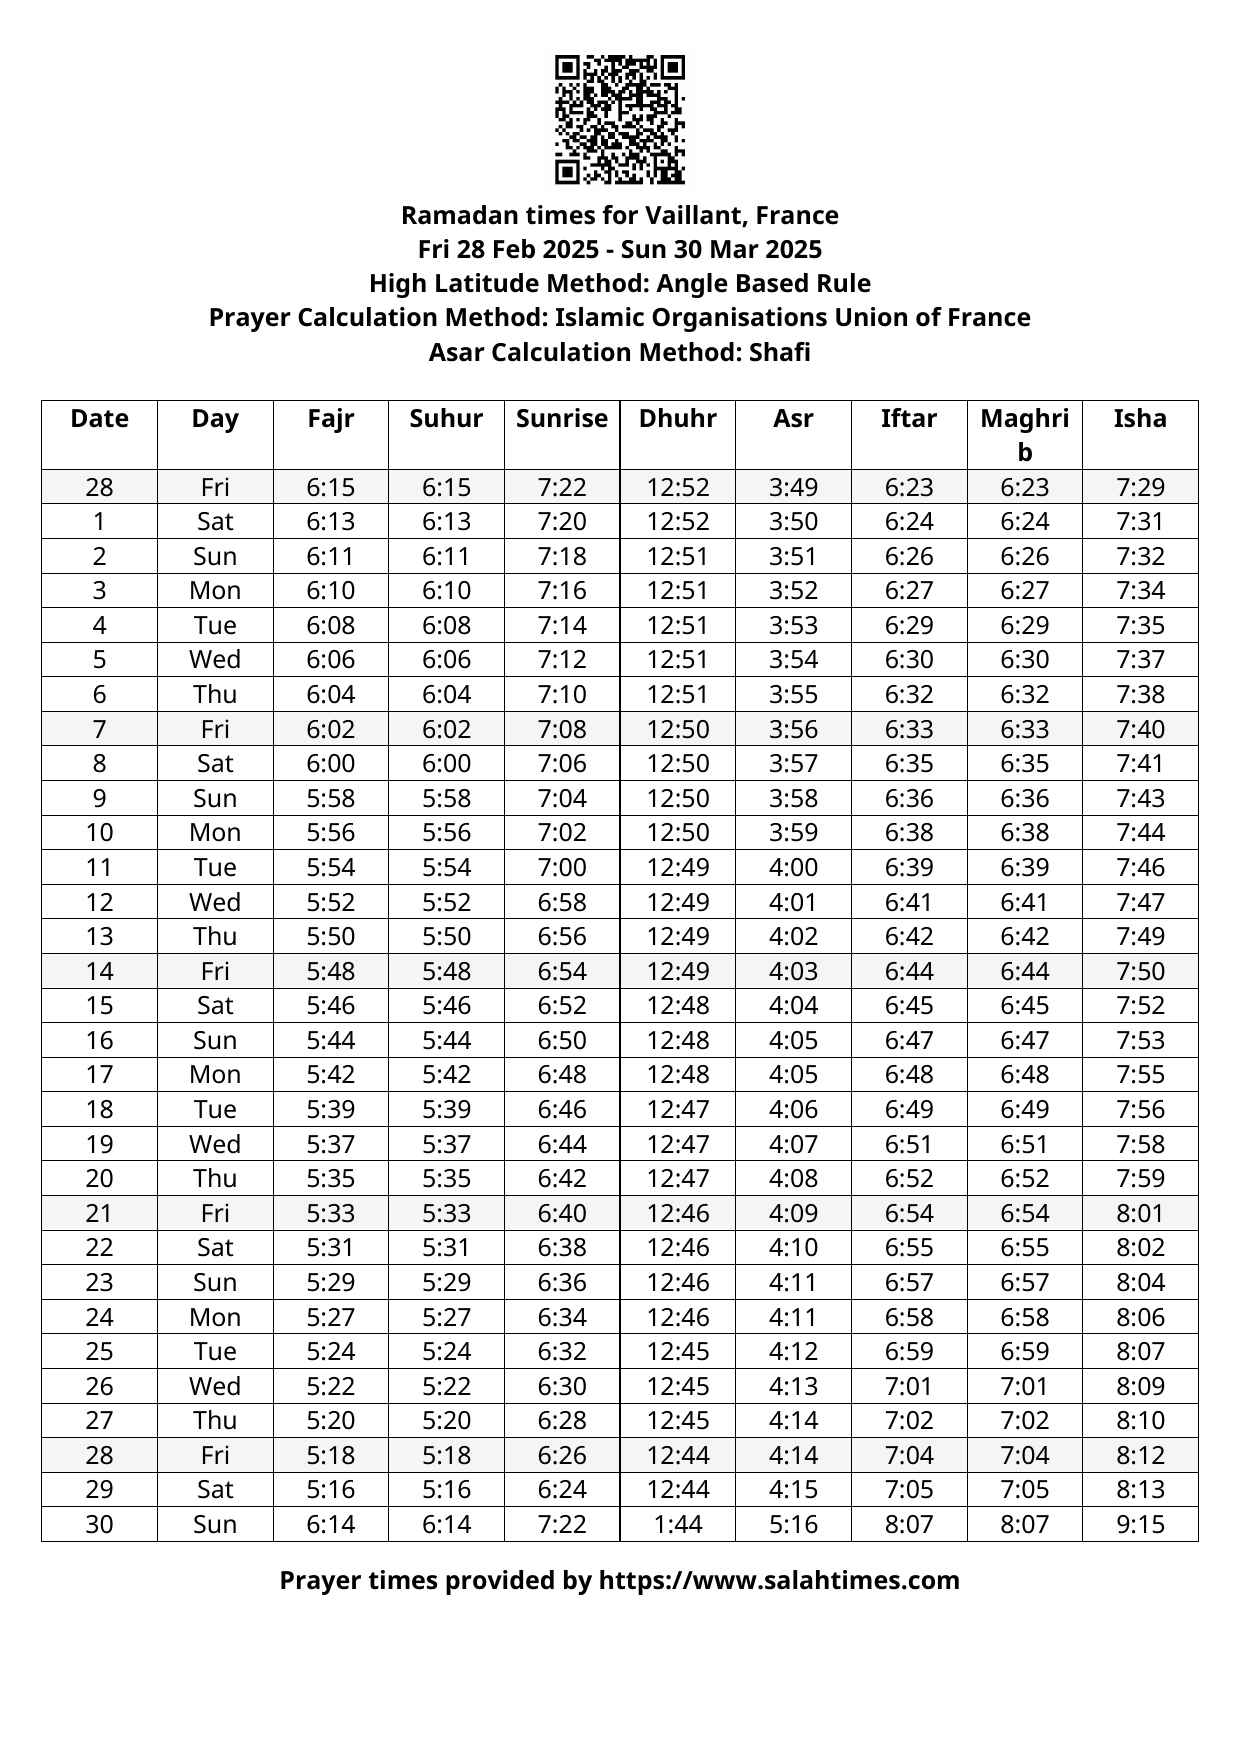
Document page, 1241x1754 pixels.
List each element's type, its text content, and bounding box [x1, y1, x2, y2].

table_cell 7:59 [1083, 1161, 1198, 1195]
table_cell 5:16 [736, 1507, 851, 1541]
table_cell 5:22 [389, 1369, 504, 1402]
table_cell 7:05 [968, 1473, 1082, 1506]
table_cell 6:26 [852, 539, 967, 572]
table_cell 4:15 [736, 1473, 851, 1506]
table_cell 6:32 [968, 677, 1082, 711]
table_cell 5:29 [274, 1265, 388, 1299]
table_cell 6:27 [852, 574, 967, 607]
table_cell 21 [42, 1196, 157, 1229]
table_cell 8:13 [1083, 1473, 1198, 1506]
table_cell 12:46 [621, 1265, 735, 1299]
table_cell 3:59 [736, 816, 851, 849]
table_cell 5:33 [389, 1196, 504, 1229]
table_cell 6:52 [505, 989, 619, 1022]
table_cell 6:36 [968, 781, 1082, 814]
table_cell 7:47 [1083, 885, 1198, 918]
table_cell 7:10 [505, 677, 619, 711]
table_cell 5:39 [389, 1092, 504, 1126]
table_cell 7:40 [1083, 712, 1198, 745]
table_cell 6:35 [968, 746, 1082, 780]
table_cell 8:09 [1083, 1369, 1198, 1402]
table_cell Wed [158, 643, 273, 676]
table_cell 4:02 [736, 919, 851, 953]
table_cell 7:05 [852, 1473, 967, 1506]
table_cell 6:38 [968, 816, 1082, 849]
table_cell 12:47 [621, 1092, 735, 1126]
table_cell 5:29 [389, 1265, 504, 1299]
table_cell 8:12 [1083, 1438, 1198, 1472]
table_cell 6 [42, 677, 157, 711]
table_cell 6:36 [852, 781, 967, 814]
table_cell 5:42 [389, 1058, 504, 1091]
table_cell 7:18 [505, 539, 619, 572]
table_cell 5 [42, 643, 157, 676]
table_cell 6:47 [852, 1023, 967, 1057]
table_cell 5:44 [274, 1023, 388, 1057]
table_cell 5:35 [274, 1161, 388, 1195]
text Fri 28 Feb 2025 - Sun 30 Mar 2025 [42, 232, 1198, 266]
table_cell 6:47 [968, 1023, 1082, 1057]
table_cell 5:42 [274, 1058, 388, 1091]
table_cell 8:02 [1083, 1231, 1198, 1264]
table_cell 6:27 [968, 574, 1082, 607]
table_cell Sun [158, 1265, 273, 1299]
table_cell 7:58 [1083, 1127, 1198, 1160]
table_cell 6:10 [274, 574, 388, 607]
table_cell 5:18 [274, 1438, 388, 1472]
table_cell 22 [42, 1231, 157, 1264]
table_cell 24 [42, 1300, 157, 1333]
table_cell 6:54 [852, 1196, 967, 1229]
table_cell Sun [158, 539, 273, 572]
table_cell 6:00 [274, 746, 388, 780]
table_cell 18 [42, 1092, 157, 1126]
table_cell 4:01 [736, 885, 851, 918]
table_cell 6:29 [852, 608, 967, 642]
table_cell 7:16 [505, 574, 619, 607]
table_cell 6:04 [389, 677, 504, 711]
table_cell 23 [42, 1265, 157, 1299]
table_cell 15 [42, 989, 157, 1022]
table_cell 5:48 [389, 954, 504, 987]
table_cell 6:14 [274, 1507, 388, 1541]
table_cell Tue [158, 1334, 273, 1368]
table_cell 8:07 [852, 1507, 967, 1541]
table_cell 7:49 [1083, 919, 1198, 953]
table_cell 7 [42, 712, 157, 745]
table_header Maghrib [968, 401, 1082, 469]
table_cell 7:12 [505, 643, 619, 676]
table_cell 6:55 [968, 1231, 1082, 1264]
table_cell 6:08 [389, 608, 504, 642]
table_cell 2 [42, 539, 157, 572]
table_cell 5:24 [389, 1334, 504, 1368]
table_header Fajr [274, 401, 388, 469]
table_cell 5:27 [274, 1300, 388, 1333]
table_cell 6:23 [852, 470, 967, 503]
table_cell 4:14 [736, 1438, 851, 1472]
table_cell 27 [42, 1404, 157, 1437]
table_cell 26 [42, 1369, 157, 1402]
table_cell 6:15 [389, 470, 504, 503]
table_cell 4 [42, 608, 157, 642]
table_cell 7:31 [1083, 504, 1198, 538]
table_cell 6:06 [274, 643, 388, 676]
table_cell 4:10 [736, 1231, 851, 1264]
table_cell 12:50 [621, 816, 735, 849]
table_cell 6:49 [852, 1092, 967, 1126]
table_cell 6:44 [505, 1127, 619, 1160]
text Asar Calculation Method: Shafi [42, 334, 1198, 368]
table_cell 7:22 [505, 470, 619, 503]
table_cell Sat [158, 746, 273, 780]
table_cell 8:01 [1083, 1196, 1198, 1229]
table_header Iftar [852, 401, 967, 469]
table_cell 6:40 [505, 1196, 619, 1229]
table_cell 8:07 [1083, 1334, 1198, 1368]
table_header Suhur [389, 401, 504, 469]
table_cell 3:57 [736, 746, 851, 780]
table_cell 7:35 [1083, 608, 1198, 642]
table_cell 6:02 [389, 712, 504, 745]
table_cell 4:03 [736, 954, 851, 987]
table_cell 8:07 [968, 1507, 1082, 1541]
table_cell 12:50 [621, 746, 735, 780]
table_cell 12:52 [621, 504, 735, 538]
table_cell 6:57 [968, 1265, 1082, 1299]
table_cell 6:39 [968, 850, 1082, 884]
table_cell 7:55 [1083, 1058, 1198, 1091]
table_cell 5:35 [389, 1161, 504, 1195]
table_cell Fri [158, 470, 273, 503]
table_cell 6:58 [505, 885, 619, 918]
table_cell Tue [158, 608, 273, 642]
table_cell 12:50 [621, 712, 735, 745]
table_cell 4:08 [736, 1161, 851, 1195]
table_cell 6:54 [505, 954, 619, 987]
text Ramadan times for Vaillant, France [42, 198, 1198, 232]
table_cell 8:04 [1083, 1265, 1198, 1299]
table_cell 6:36 [505, 1265, 619, 1299]
table_cell Sat [158, 1231, 273, 1264]
table_cell Mon [158, 816, 273, 849]
table_cell 5:16 [389, 1473, 504, 1506]
table_cell 4:11 [736, 1265, 851, 1299]
table_cell 13 [42, 919, 157, 953]
table_cell 5:50 [274, 919, 388, 953]
table_cell 7:08 [505, 712, 619, 745]
table_cell 12:44 [621, 1438, 735, 1472]
table_cell 7:37 [1083, 643, 1198, 676]
table_cell 7:44 [1083, 816, 1198, 849]
table_cell 12:45 [621, 1369, 735, 1402]
table_cell 5:58 [274, 781, 388, 814]
table_cell 6:02 [274, 712, 388, 745]
table_cell 7:14 [505, 608, 619, 642]
table_cell 6:32 [505, 1334, 619, 1368]
table_cell 6:13 [389, 504, 504, 538]
table_cell 16 [42, 1023, 157, 1057]
table_cell 7:52 [1083, 989, 1198, 1022]
table_cell 6:58 [968, 1300, 1082, 1333]
table_cell 12:49 [621, 919, 735, 953]
table_cell 5:46 [389, 989, 504, 1022]
table_cell 4:05 [736, 1058, 851, 1091]
table_cell 6:54 [968, 1196, 1082, 1229]
table_cell 6:23 [968, 470, 1082, 503]
table_header Date [42, 401, 157, 469]
table_cell 8:06 [1083, 1300, 1198, 1333]
table_cell 6:06 [389, 643, 504, 676]
table_cell 6:35 [852, 746, 967, 780]
table_cell 6:52 [852, 1161, 967, 1195]
table_cell Fri [158, 1438, 273, 1472]
table_cell 6:30 [852, 643, 967, 676]
table_cell 7:04 [852, 1438, 967, 1472]
table_cell 5:50 [389, 919, 504, 953]
table_cell 5:39 [274, 1092, 388, 1126]
table_cell 6:48 [852, 1058, 967, 1091]
table_cell 12:51 [621, 608, 735, 642]
table_cell 12:50 [621, 781, 735, 814]
table_cell 5:58 [389, 781, 504, 814]
table_cell 12:46 [621, 1300, 735, 1333]
table_cell 12:46 [621, 1196, 735, 1229]
table_cell 7:06 [505, 746, 619, 780]
table_header Isha [1083, 401, 1198, 469]
table_cell 7:38 [1083, 677, 1198, 711]
table_cell 6:56 [505, 919, 619, 953]
table_cell 3:49 [736, 470, 851, 503]
table_cell 30 [42, 1507, 157, 1541]
table_cell Mon [158, 574, 273, 607]
table_cell 5:37 [274, 1127, 388, 1160]
text Prayer times provided by https://www.salahtimes.com [42, 1563, 1198, 1597]
table_cell 6:11 [274, 539, 388, 572]
table_cell 3:52 [736, 574, 851, 607]
table_cell Thu [158, 919, 273, 953]
table_cell 12:45 [621, 1334, 735, 1368]
table_cell 7:53 [1083, 1023, 1198, 1057]
table_cell 6:48 [505, 1058, 619, 1091]
table_cell 6:00 [389, 746, 504, 780]
table_cell 12:46 [621, 1231, 735, 1264]
table_cell 5:56 [389, 816, 504, 849]
table_cell 7:04 [505, 781, 619, 814]
table_cell Sun [158, 1023, 273, 1057]
table_cell 6:42 [852, 919, 967, 953]
table_cell Mon [158, 1300, 273, 1333]
table_cell 5:54 [389, 850, 504, 884]
table_cell 5:52 [389, 885, 504, 918]
table_cell 11 [42, 850, 157, 884]
table_cell 28 [42, 1438, 157, 1472]
table_cell 6:13 [274, 504, 388, 538]
table_cell 5:18 [389, 1438, 504, 1472]
table_cell 7:34 [1083, 574, 1198, 607]
table_cell Sun [158, 1507, 273, 1541]
table_cell 6:46 [505, 1092, 619, 1126]
table_cell 7:04 [968, 1438, 1082, 1472]
table_cell 5:16 [274, 1473, 388, 1506]
table_cell 6:26 [505, 1438, 619, 1472]
table_cell 6:26 [968, 539, 1082, 572]
table_cell 7:50 [1083, 954, 1198, 987]
table_cell 7:02 [852, 1404, 967, 1437]
table_cell 7:41 [1083, 746, 1198, 780]
table_cell 5:46 [274, 989, 388, 1022]
table_cell 6:33 [968, 712, 1082, 745]
table_cell 12:48 [621, 989, 735, 1022]
table_cell 3:55 [736, 677, 851, 711]
table_cell Wed [158, 885, 273, 918]
table_cell 6:52 [968, 1161, 1082, 1195]
table_cell 14 [42, 954, 157, 987]
table_cell 4:05 [736, 1023, 851, 1057]
table_cell 4:11 [736, 1300, 851, 1333]
table_cell 12:52 [621, 470, 735, 503]
table_cell 6:28 [505, 1404, 619, 1437]
table_cell 4:09 [736, 1196, 851, 1229]
table_cell 6:57 [852, 1265, 967, 1299]
table_cell 6:51 [968, 1127, 1082, 1160]
table_cell 12:45 [621, 1404, 735, 1437]
table_cell 6:32 [852, 677, 967, 711]
table_cell 7:43 [1083, 781, 1198, 814]
table_cell Fri [158, 1196, 273, 1229]
table_cell 5:22 [274, 1369, 388, 1402]
table_cell 28 [42, 470, 157, 503]
table_cell 6:38 [852, 816, 967, 849]
table_cell 6:14 [389, 1507, 504, 1541]
table_cell 7:46 [1083, 850, 1198, 884]
picture [542, 41, 699, 198]
table_header Day [158, 401, 273, 469]
table_cell Sun [158, 781, 273, 814]
table_cell Wed [158, 1369, 273, 1402]
table_cell 6:24 [968, 504, 1082, 538]
table_cell 6:15 [274, 470, 388, 503]
table_cell 6:04 [274, 677, 388, 711]
table_cell 6:33 [852, 712, 967, 745]
table_cell 20 [42, 1161, 157, 1195]
table_cell 9 [42, 781, 157, 814]
table_cell 12:51 [621, 677, 735, 711]
table_cell Thu [158, 1161, 273, 1195]
table_cell 5:27 [389, 1300, 504, 1333]
table_cell 6:11 [389, 539, 504, 572]
table_cell 12:51 [621, 643, 735, 676]
table_cell 4:14 [736, 1404, 851, 1437]
table_cell 12:51 [621, 539, 735, 572]
table_cell 5:54 [274, 850, 388, 884]
table_cell Wed [158, 1127, 273, 1160]
table_cell Tue [158, 1092, 273, 1126]
table_cell 6:50 [505, 1023, 619, 1057]
text Prayer Calculation Method: Islamic Organisations Union of France [42, 300, 1198, 334]
table_cell 5:44 [389, 1023, 504, 1057]
table_cell 6:44 [852, 954, 967, 987]
table_cell 4:06 [736, 1092, 851, 1126]
table_cell 19 [42, 1127, 157, 1160]
table_cell 7:29 [1083, 470, 1198, 503]
table_cell 5:48 [274, 954, 388, 987]
table_cell 6:24 [852, 504, 967, 538]
table_cell 6:51 [852, 1127, 967, 1160]
table_header Dhuhr [621, 401, 735, 469]
table_cell 6:41 [968, 885, 1082, 918]
table_cell Fri [158, 712, 273, 745]
table_cell 3 [42, 574, 157, 607]
table_cell 6:44 [968, 954, 1082, 987]
table_cell 6:48 [968, 1058, 1082, 1091]
table_cell 12 [42, 885, 157, 918]
table_cell 6:24 [505, 1473, 619, 1506]
table_cell 5:24 [274, 1334, 388, 1368]
table_cell 6:41 [852, 885, 967, 918]
table_cell 4:13 [736, 1369, 851, 1402]
table_cell 6:34 [505, 1300, 619, 1333]
table_cell Thu [158, 1404, 273, 1437]
table_cell Tue [158, 850, 273, 884]
table_cell 6:30 [968, 643, 1082, 676]
table_cell 6:45 [852, 989, 967, 1022]
table_cell Sat [158, 1473, 273, 1506]
table_header Asr [736, 401, 851, 469]
table_cell 6:49 [968, 1092, 1082, 1126]
table_cell 5:31 [389, 1231, 504, 1264]
table_cell 4:07 [736, 1127, 851, 1160]
table_cell 6:55 [852, 1231, 967, 1264]
table_cell 5:20 [389, 1404, 504, 1437]
table_cell 1 [42, 504, 157, 538]
table_cell 6:59 [852, 1334, 967, 1368]
table_cell 5:31 [274, 1231, 388, 1264]
table_cell 7:00 [505, 850, 619, 884]
table_cell 6:39 [852, 850, 967, 884]
table_cell 6:45 [968, 989, 1082, 1022]
table_cell 6:08 [274, 608, 388, 642]
table_cell 4:00 [736, 850, 851, 884]
table_cell Sat [158, 504, 273, 538]
table_cell 12:44 [621, 1473, 735, 1506]
table_cell 3:58 [736, 781, 851, 814]
table_cell 4:04 [736, 989, 851, 1022]
table_cell Mon [158, 1058, 273, 1091]
table_cell 5:56 [274, 816, 388, 849]
table_cell Fri [158, 954, 273, 987]
table_cell 12:49 [621, 885, 735, 918]
table_cell 7:02 [968, 1404, 1082, 1437]
table_cell 12:47 [621, 1161, 735, 1195]
table_cell Sat [158, 989, 273, 1022]
table_cell 5:33 [274, 1196, 388, 1229]
table_cell 6:38 [505, 1231, 619, 1264]
table_cell 12:48 [621, 1058, 735, 1091]
table_cell Thu [158, 677, 273, 711]
table_cell 7:01 [852, 1369, 967, 1402]
table_cell 8 [42, 746, 157, 780]
text High Latitude Method: Angle Based Rule [42, 266, 1198, 300]
table_cell 6:30 [505, 1369, 619, 1402]
table_cell 3:56 [736, 712, 851, 745]
table_cell 8:10 [1083, 1404, 1198, 1437]
table_cell 7:01 [968, 1369, 1082, 1402]
table_cell 7:22 [505, 1507, 619, 1541]
table_cell 6:42 [968, 919, 1082, 953]
table_cell 6:59 [968, 1334, 1082, 1368]
table_cell 29 [42, 1473, 157, 1506]
table_cell 12:49 [621, 954, 735, 987]
table_cell 3:51 [736, 539, 851, 572]
table_cell 17 [42, 1058, 157, 1091]
table_cell 1:44 [621, 1507, 735, 1541]
table_cell 7:56 [1083, 1092, 1198, 1126]
table_cell 12:47 [621, 1127, 735, 1160]
table_cell 12:49 [621, 850, 735, 884]
table_cell 7:20 [505, 504, 619, 538]
table_cell 25 [42, 1334, 157, 1368]
table_cell 7:32 [1083, 539, 1198, 572]
table_cell 4:12 [736, 1334, 851, 1368]
table_cell 6:10 [389, 574, 504, 607]
table_cell 5:37 [389, 1127, 504, 1160]
table_cell 6:42 [505, 1161, 619, 1195]
table_cell 3:53 [736, 608, 851, 642]
table_header Sunrise [505, 401, 619, 469]
table_cell 5:20 [274, 1404, 388, 1437]
table_cell 12:51 [621, 574, 735, 607]
table_cell 3:50 [736, 504, 851, 538]
table_cell 3:54 [736, 643, 851, 676]
table_cell 10 [42, 816, 157, 849]
table_cell 5:52 [274, 885, 388, 918]
table_cell 6:58 [852, 1300, 967, 1333]
table_cell 6:29 [968, 608, 1082, 642]
table_cell 9:15 [1083, 1507, 1198, 1541]
table_cell 7:02 [505, 816, 619, 849]
table_cell 12:48 [621, 1023, 735, 1057]
